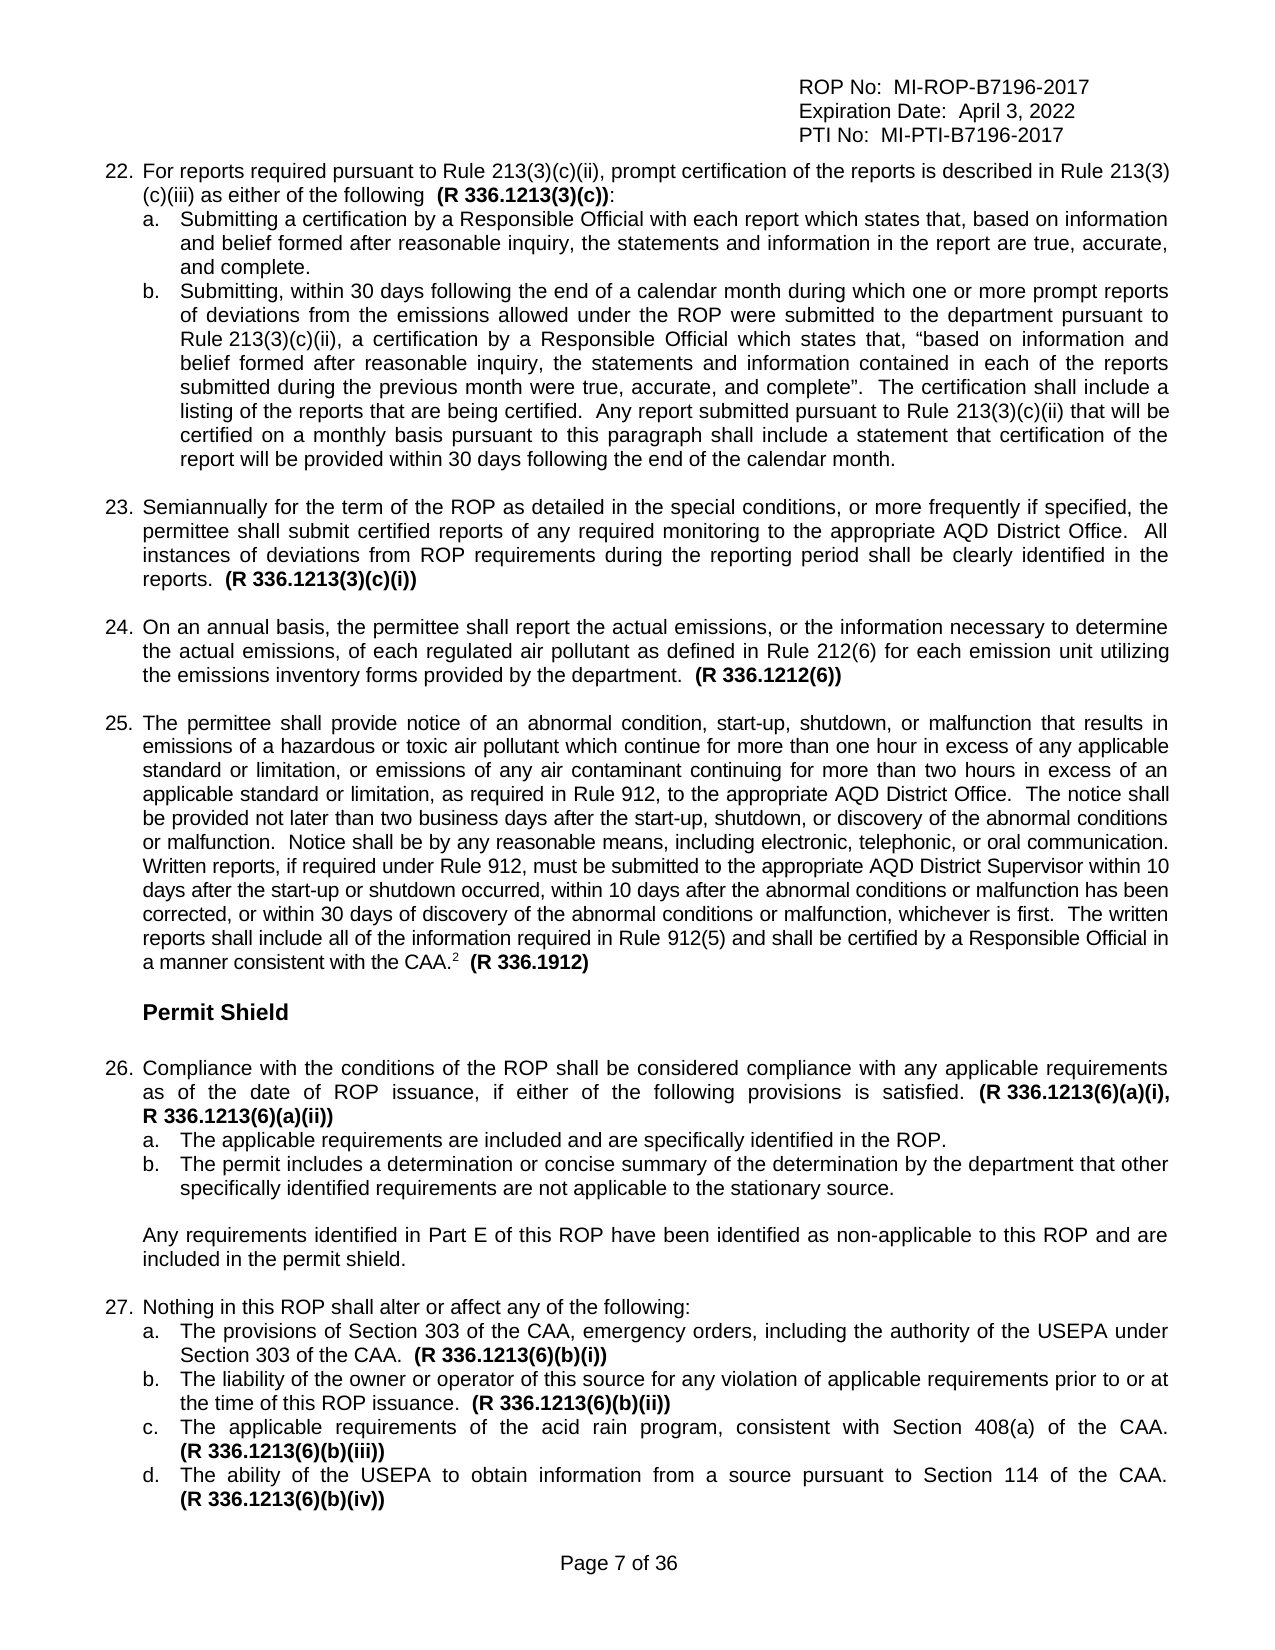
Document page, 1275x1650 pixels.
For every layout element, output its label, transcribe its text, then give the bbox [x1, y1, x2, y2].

list On an annual basis, the permittee shall report the actual emissions, or the information necessary to determine the actual emissions, of each regulated air pollutant as defined in Rule 212(6) for each emission unit utilizing the emissions inventory forms provided by the department. (R 336.1212(6)) [105, 614, 1170, 686]
list The provisions of Section 303 of the CAA, emergency orders, including the authority of the USEPA under Section 303 of the CAA. (R 336.1213(6)(b)(i)) [142, 1319, 1170, 1367]
subtitle Permit Shield [105, 999, 1170, 1025]
list Semiannually for the term of the ROP as detailed in the special conditions, or more frequently if specified, the permittee shall submit certified reports of any required monitoring to the appropriate AQD District Office. All instances of deviations from ROP requirements during the reporting period shall be clearly identified in the reports. (R 336.1213(3)(c)(i)) [105, 495, 1170, 591]
list Nothing in this ROP shall alter or affect any of the following: [105, 1295, 1170, 1319]
list The applicable requirements of the acid rain program, consistent with Section 408(a) of the CAA. (R 336.1213(6)(b)(iii)) [142, 1415, 1170, 1463]
list Compliance with the conditions of the ROP shall be considered compliance with any applicable requirements as of the date of ROP issuance, if either of the following provisions is satisfied. (R 336.1213(6)(a)(i), R 336.1213(6)(a)(ii)) [105, 1056, 1170, 1127]
list The permittee shall provide notice of an abnormal condition, start-up, shutdown, or malfunction that results in emissions of a hazardous or toxic air pollutant which continue for more than one hour in excess of any applicable standard or limitation, or emissions of any air contaminant continuing for more than two hours in excess of an applicable standard or limitation, as required in Rule 912, to the appropriate AQD District Office. The notice shall be provided not later than two business days after the start-up, shutdown, or discovery of the abnormal conditions or malfunction. Notice shall be by any reasonable means, including electronic, telephonic, or oral communication. Written reports, if required under Rule 912, must be submitted to the appropriate AQD District Supervisor within 10 days after the start-up or shutdown occurred, within 10 days after the abnormal conditions or malfunction has been corrected, or within 30 days of discovery of the abnormal conditions or malfunction, whichever is first. The written reports shall include all of the information required in Rule 912(5) and shall be certified by a Responsible Official in a manner consistent with the CAA.2 (R 336.1912) [105, 710, 1170, 974]
list The applicable requirements are included and are specifically identified in the ROP. [142, 1127, 1170, 1151]
list The ability of the USEPA to obtain information from a source pursuant to Section 114 of the CAA. (R 336.1213(6)(b)(iv)) [142, 1463, 1170, 1511]
list The liability of the owner or operator of this source for any violation of applicable requirements prior to or at the time of this ROP issuance. (R 336.1213(6)(b)(ii)) [142, 1367, 1170, 1415]
list Submitting a certification by a Responsible Official with each report which states that, based on information and belief formed after reasonable inquiry, the statements and information in the report are true, accurate, and complete. [142, 207, 1170, 279]
list Submitting, within 30 days following the end of a calendar month during which one or more prompt reports of deviations from the emissions allowed under the ROP were submitted to the department pursuant to Rule 213(3)(c)(ii), a certification by a Responsible Official which states that, “based on information and belief formed after reasonable inquiry, the statements and information contained in each of the reports submitted during the previous month were true, accurate, and complete”. The certification shall include a listing of the reports that are being certified. Any report submitted pursuant to Rule 213(3)(c)(ii) that will be certified on a monthly basis pursuant to this paragraph shall include a statement that certification of the report will be provided within 30 days following the end of the calendar month. [142, 279, 1170, 471]
list The permit includes a determination or concise summary of the determination by the department that other specifically identified requirements are not applicable to the stationary source. [142, 1151, 1170, 1199]
list For reports required pursuant to Rule 213(3)(c)(ii), prompt certification of the reports is described in Rule 213(3)(c)(iii) as either of the following (R 336.1213(3)(c)): [105, 159, 1170, 207]
text Any requirements identified in Part E of this ROP have been identified as non-applicable to this ROP and are included in the permit shield. [142, 1223, 1170, 1271]
